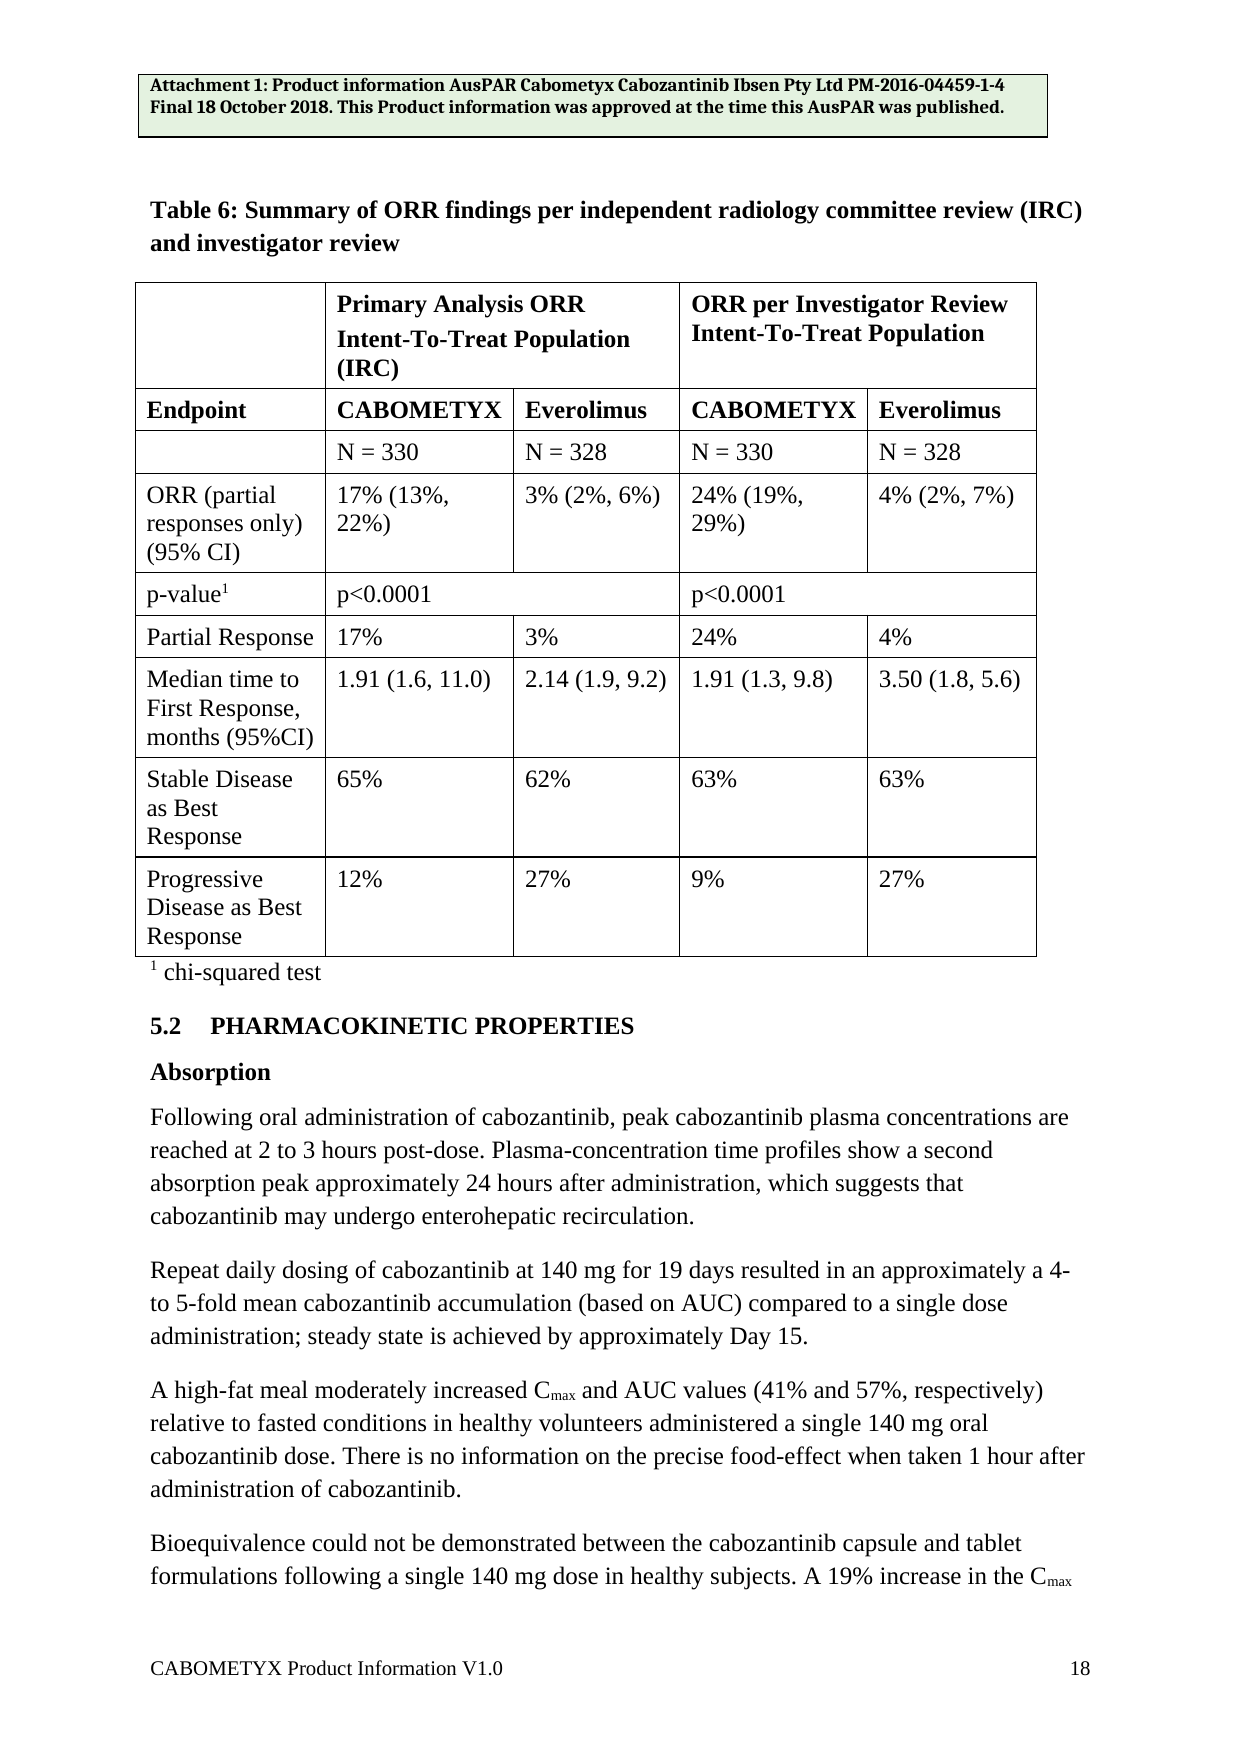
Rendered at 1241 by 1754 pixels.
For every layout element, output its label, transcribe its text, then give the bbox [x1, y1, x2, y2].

table_cell 62% [514, 758, 679, 856]
table_cell N = 328 [868, 431, 1036, 472]
table_cell Median time to First Response, months (95%CI) [136, 658, 325, 757]
table_cell N = 328 [514, 431, 679, 472]
table_cell 4% [868, 616, 1036, 657]
text 1 chi-squared test [150, 957, 1090, 986]
table_cell Partial Response [136, 616, 325, 657]
table_cell [136, 431, 325, 472]
text A high-fat meal moderately increased Cmax and AUC values (41% and 57%, respectively) relative to fasted conditions in healthy volunteers administered a single 140 mg oral cabozantinib dose. There is no information on the precise food-effect when taken 1 hour after administration of cabozantinib. [150, 1375, 1090, 1503]
table_header [136, 283, 325, 388]
table_cell N = 330 [680, 431, 867, 472]
table_cell 1.91 (1.3, 9.8) [680, 658, 867, 757]
table_cell 17% (13%, 22%) [326, 474, 513, 572]
table_cell 17% [326, 616, 513, 657]
subtitle Absorption [150, 1057, 1090, 1085]
text Following oral administration of cabozantinib, peak cabozantinib plasma concentrations are reached at 2 to 3 hours post-dose. Plasma-concentration time profiles show a second absorption peak approximately 24 hours after administration, which suggests that cabozantinib may undergo enterohepatic recirculation. [150, 1102, 1090, 1230]
table_cell 63% [680, 758, 867, 856]
table_cell p<0.0001 [680, 573, 1036, 614]
subtitle Pharmacokinetic properties [150, 1011, 1090, 1040]
table_cell p-value1 [136, 573, 325, 614]
table_cell 24% [680, 616, 867, 657]
table_cell 12% [326, 858, 513, 956]
table_cell Endpoint [136, 389, 325, 430]
table_cell 65% [326, 758, 513, 856]
table_cell 27% [514, 858, 679, 956]
table_cell 3% (2%, 6%) [514, 474, 679, 572]
table_cell Everolimus [514, 389, 679, 430]
table_cell CABOMETYX [326, 389, 513, 430]
text Repeat daily dosing of cabozantinib at 140 mg for 19 days resulted in an approximately a 4- to 5-fold mean cabozantinib accumulation (based on AUC) compared to a single dose administration; steady state is achieved by approximately Day 15. [150, 1255, 1090, 1350]
table_cell 63% [868, 758, 1036, 856]
table_cell 9% [680, 858, 867, 956]
table_cell Everolimus [868, 389, 1036, 430]
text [150, 1528, 1090, 1590]
text Table 6: Summary of ORR findings per independent radiology committee review (IRC) and investigator review [150, 195, 1090, 257]
table_cell p<0.0001 [326, 573, 679, 614]
table_cell 27% [868, 858, 1036, 956]
table_cell 24% (19%, 29%) [680, 474, 867, 572]
table_cell Stable Disease as Best Response [136, 758, 325, 856]
table_cell Progressive Disease as Best Response [136, 858, 325, 956]
table_header ORR per Investigator Review Intent-To-Treat Population [680, 283, 1036, 388]
table_cell CABOMETYX [680, 389, 867, 430]
table_cell 3% [514, 616, 679, 657]
table_cell 3.50 (1.8, 5.6) [868, 658, 1036, 757]
table_cell 4% (2%, 7%) [868, 474, 1036, 572]
table_cell 2.14 (1.9, 9.2) [514, 658, 679, 757]
table_cell 1.91 (1.6, 11.0) [326, 658, 513, 757]
table_cell ORR (partial responses only) (95% CI) [136, 474, 325, 572]
table_header Primary Analysis ORR Intent-To-Treat Population (IRC) [326, 283, 679, 388]
table_cell N = 330 [326, 431, 513, 472]
